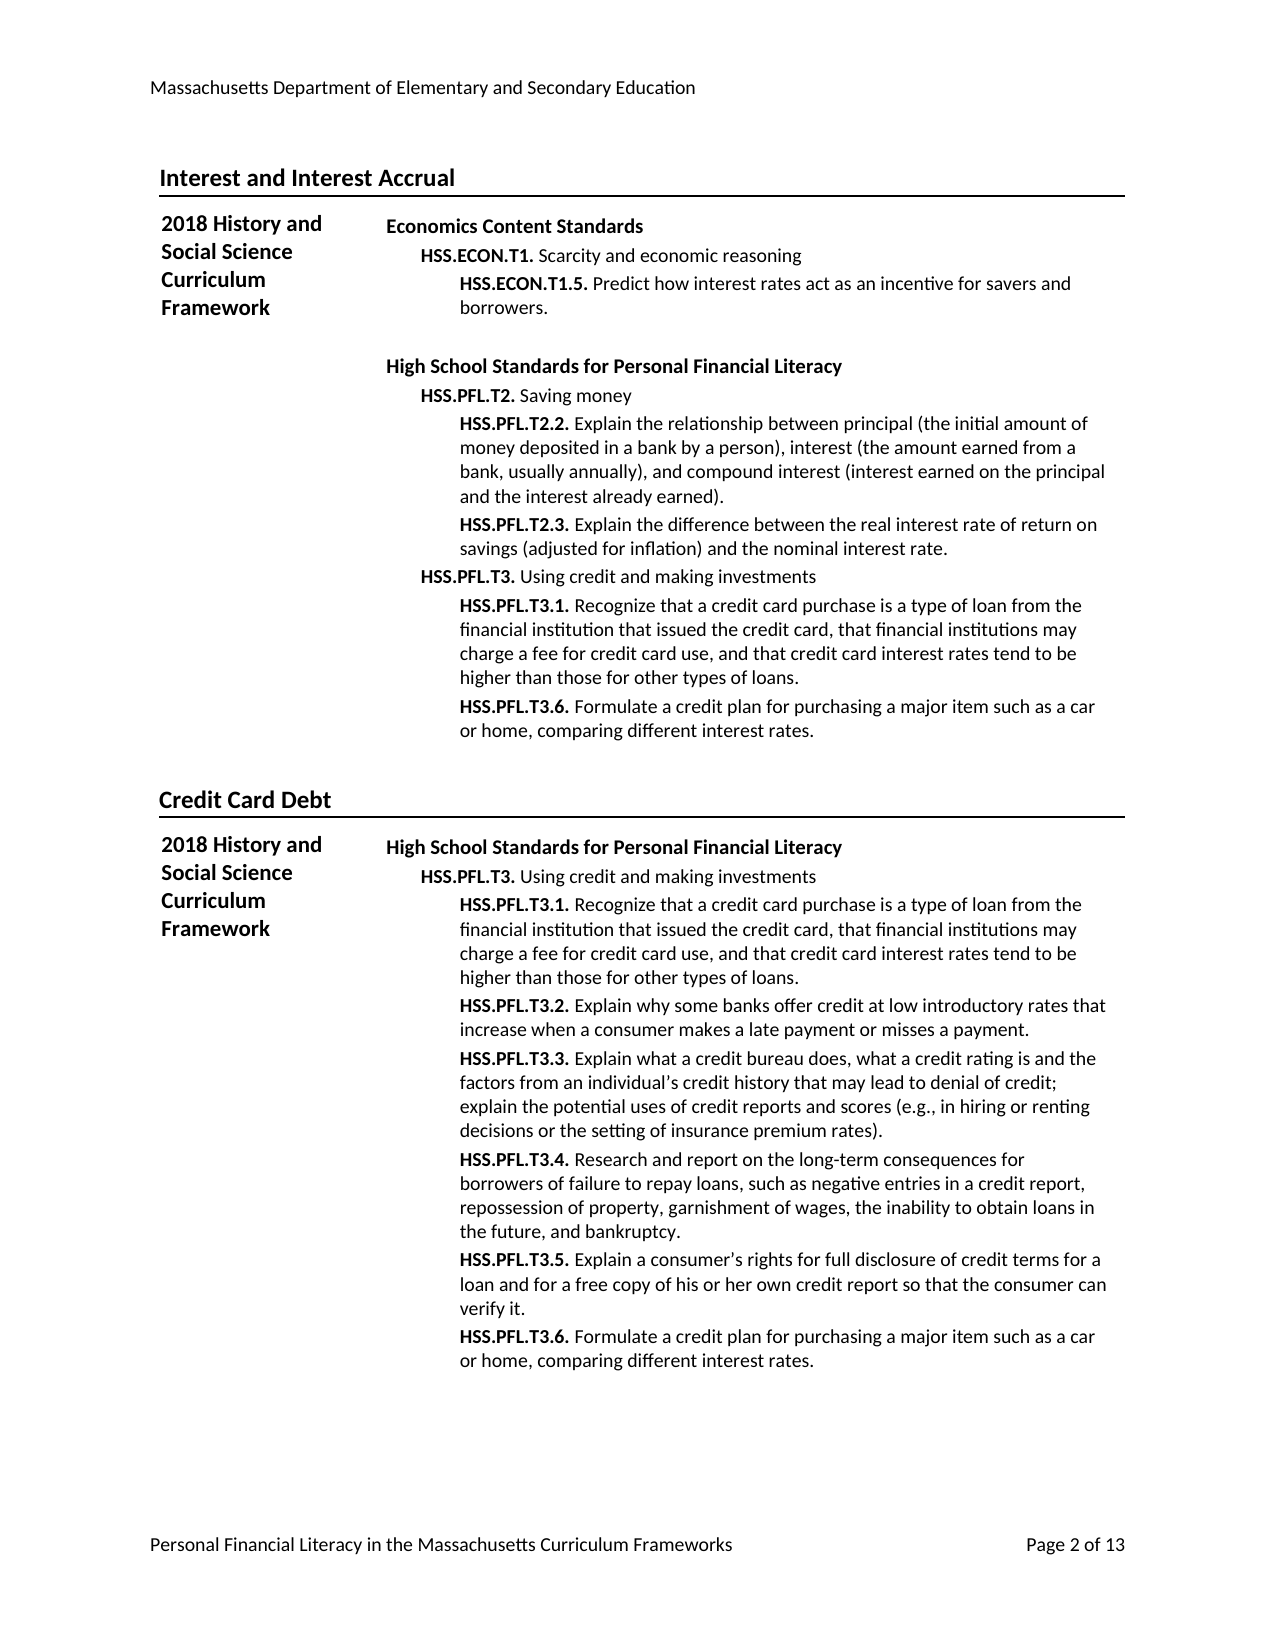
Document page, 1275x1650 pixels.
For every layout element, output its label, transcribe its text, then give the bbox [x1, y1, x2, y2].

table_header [150, 830, 375, 1377]
text Interest and Interest Accrual [159, 162, 1125, 195]
table_header Economics Content Standards HSS.ECON.T1. Scarcity and economic reasoning HSS.ECON.T1.5. Predict how interest rates act as an incentive for savers and borrowers. High School Standards for Personal Financial Literacy HSS.PFL.T2. Saving money HSS.PFL.T2.2. Explain the relationship between principal (the initial amount of money deposited in a bank by a person), interest (the amount earned from a bank, usually annually), and compound interest (interest earned on the principal and the interest already earned). HSS.PFL.T2.3. Explain the difference between the real interest rate of return on savings (adjusted for inflation) and the nominal interest rate. HSS.PFL.T3. Using credit and making investments HSS.PFL.T3.1. Recognize that a credit card purchase is a type of loan from the financial institution that issued the credit card, that financial institutions may charge a fee for credit card use, and that credit card interest rates tend to be higher than those for other types of loans. HSS.PFL.T3.6. Formulate a credit plan for purchasing a major item such as a car or home, comparing different interest rates. [375, 209, 1124, 746]
text Credit Card Debt [159, 784, 1125, 816]
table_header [150, 209, 375, 746]
table_header High School Standards for Personal Financial Literacy HSS.PFL.T3. Using credit and making investments HSS.PFL.T3.1. Recognize that a credit card purchase is a type of loan from the financial institution that issued the credit card, that financial institutions may charge a fee for credit card use, and that credit card interest rates tend to be higher than those for other types of loans. HSS.PFL.T3.2. Explain why some banks offer credit at low introductory rates that increase when a consumer makes a late payment or misses a payment. HSS.PFL.T3.3. Explain what a credit bureau does, what a credit rating is and the factors from an individual’s credit history that may lead to denial of credit; explain the potential uses of credit reports and scores (e.g., in hiring or renting decisions or the setting of insurance premium rates). HSS.PFL.T3.4. Research and report on the long-term consequences for borrowers of failure to repay loans, such as negative entries in a credit report, repossession of property, garnishment of wages, the inability to obtain loans in the future, and bankruptcy. HSS.PFL.T3.5. Explain a consumer’s rights for full disclosure of credit terms for a loan and for a free copy of his or her own credit report so that the consumer can verify it. HSS.PFL.T3.6. Formulate a credit plan for purchasing a major item such as a car or home, comparing different interest rates. [375, 830, 1124, 1377]
